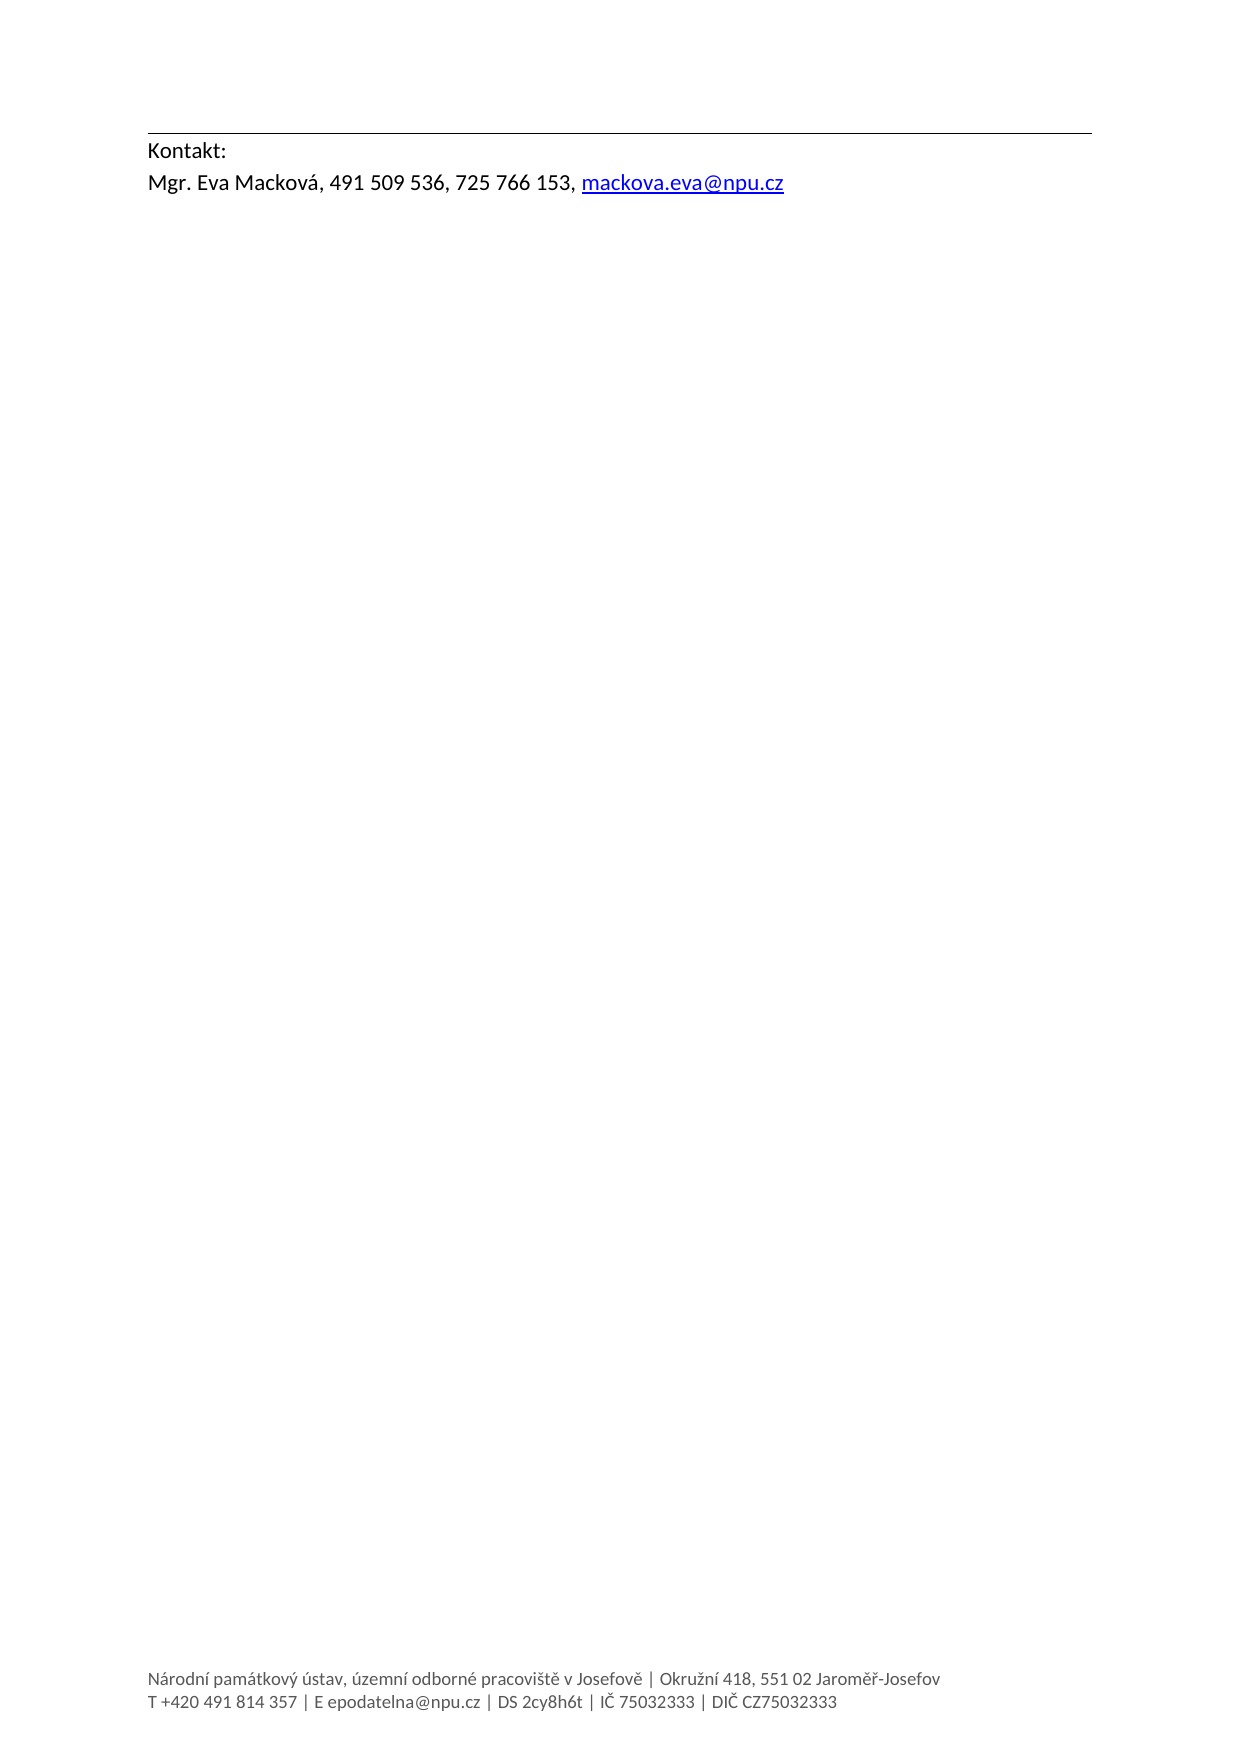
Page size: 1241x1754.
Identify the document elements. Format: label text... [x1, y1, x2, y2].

text Mgr. Eva Macková, 491 509 536, 725 766 153, mackova.eva@npu.cz [148, 168, 1092, 196]
text Kontakt: [148, 134, 1092, 164]
